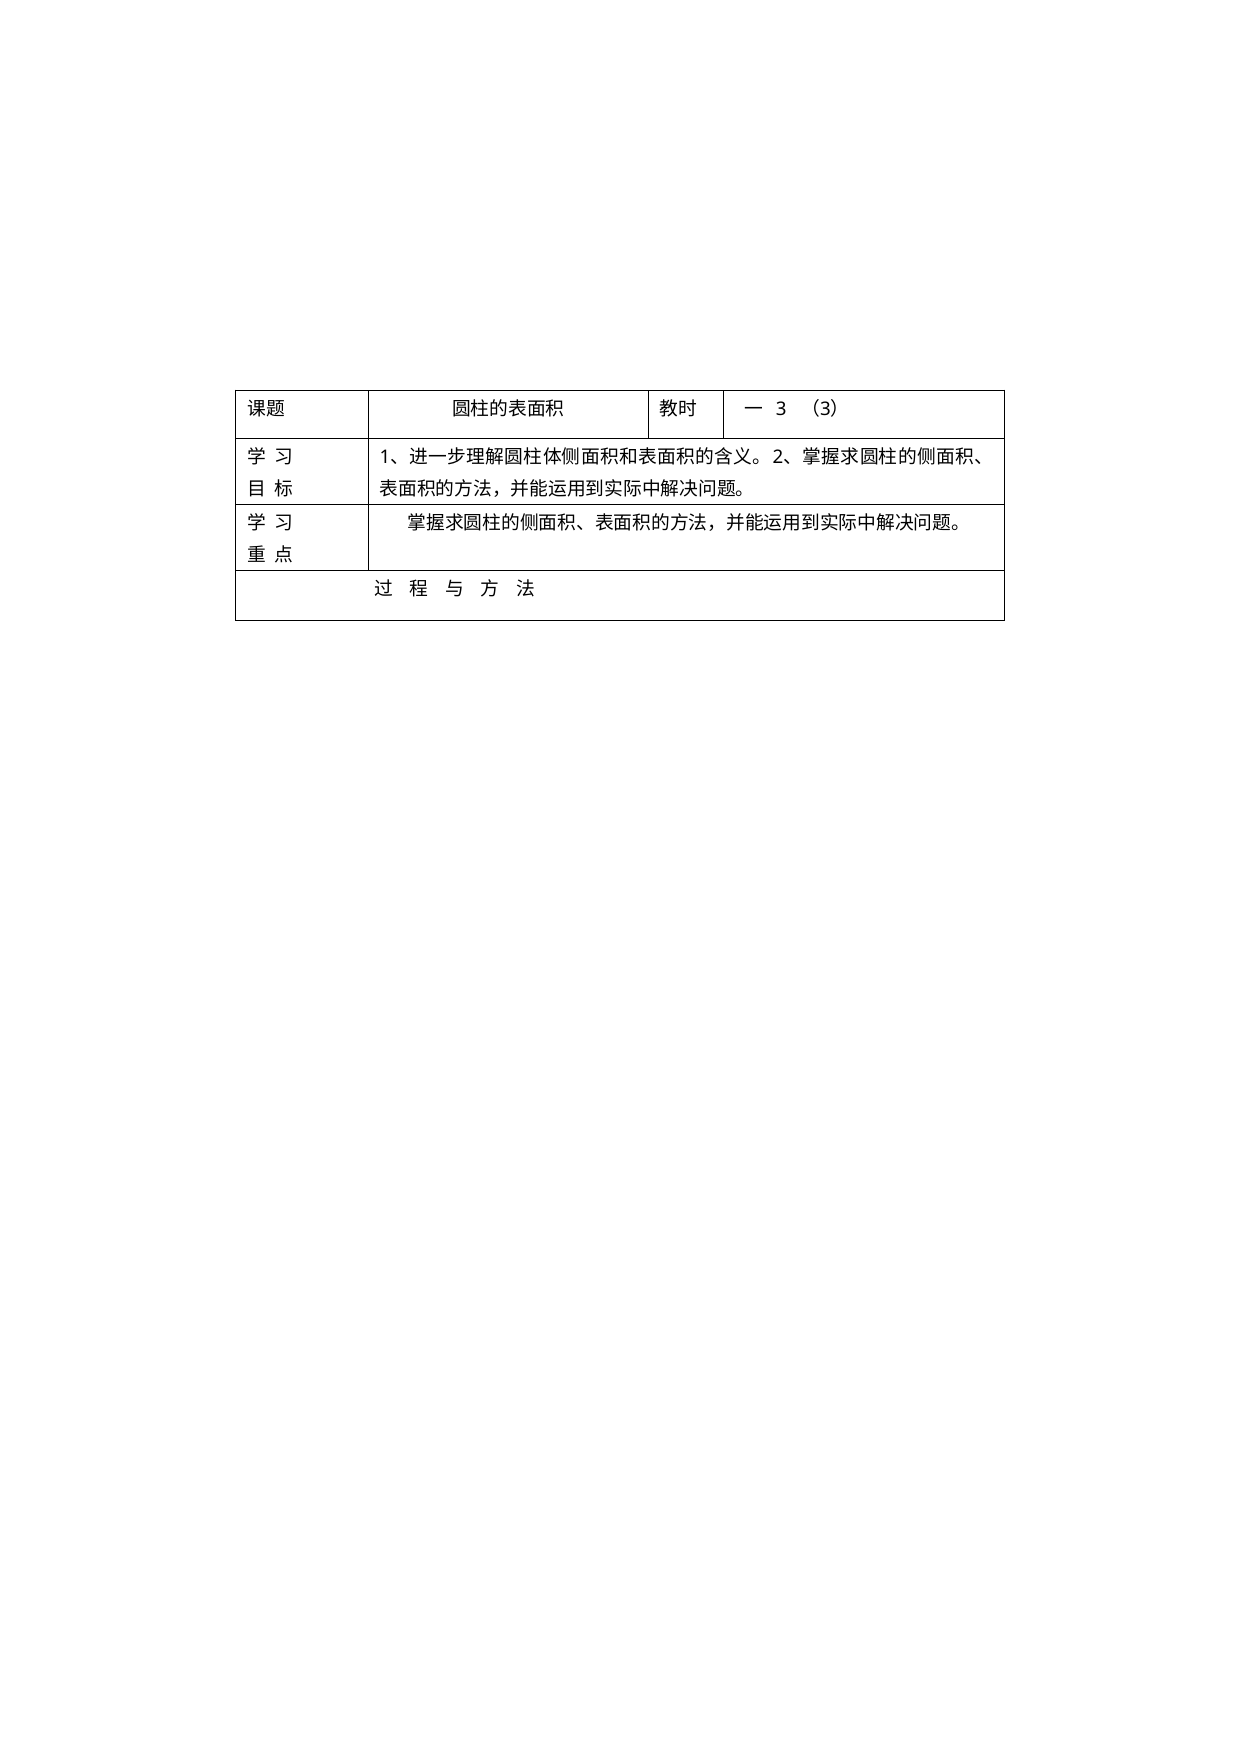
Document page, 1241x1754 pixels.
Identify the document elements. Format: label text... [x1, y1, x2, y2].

table_cell 学 习 目 标 [236, 439, 368, 504]
table_cell 学 习 重 点 [236, 505, 368, 570]
table_header 一 3 （3） [724, 391, 1004, 438]
table_cell 掌握求圆柱的侧面积、表面积的方法，并能运用到实际中解决问题。 [369, 505, 1004, 570]
table_header 课题 [236, 391, 368, 438]
table_header 教时 [649, 391, 723, 438]
table_cell 1、进一步理解圆柱体侧面积和表面积的含义。2、掌握求圆柱的侧面积、表面积的方法，并能运用到实际中解决问题。 [369, 439, 1004, 504]
table_cell 过 程 与 方 法 [236, 571, 1004, 620]
table_header 圆柱的表面积 [369, 391, 648, 438]
